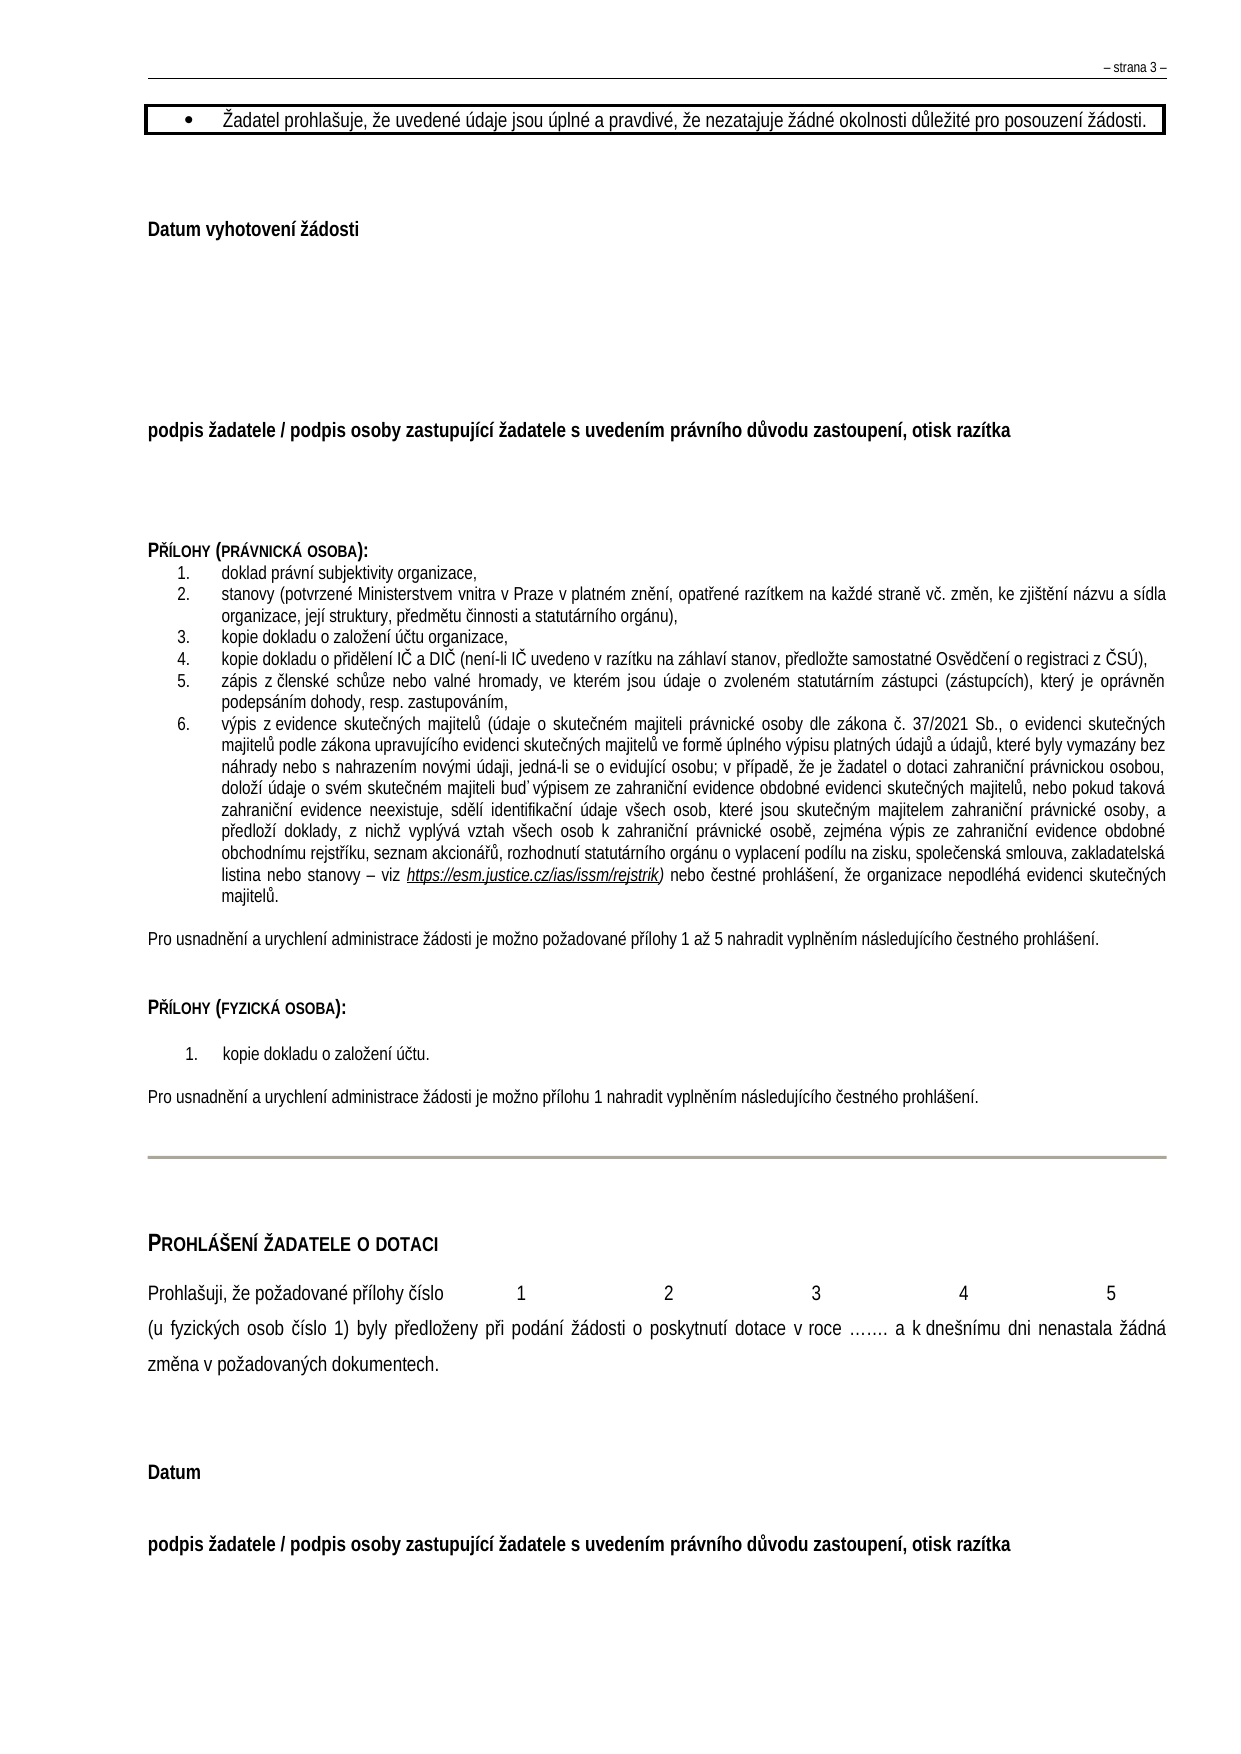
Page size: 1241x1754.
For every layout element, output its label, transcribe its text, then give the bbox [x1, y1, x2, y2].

list stanovy (potvrzené Ministerstvem vnitra v Praze v platném znění, opatřené razítkem na každé straně vč. změn, ke zjištění názvu a sídla organizace, její struktury, předmětu činnosti a statutárního orgánu), [177, 583, 1167, 626]
text Přílohy (právnická osoba): [148, 538, 1167, 562]
subtitle Datum [148, 1460, 1167, 1484]
list výpis z evidence skutečných majitelů (údaje o skutečném majiteli právnické osoby dle zákona č. 37/2021 Sb., o evidenci skutečných majitelů podle zákona upravujícího evidenci skutečných majitelů ve formě úplného výpisu platných údajů a údajů, které byly vymazány bez náhrady nebo s nahrazením novými údaji, jedná-li se o evidující osobu; v případě, že je žadatel o dotaci zahraniční právnickou osobou, doloží údaje o svém skutečném majiteli buď výpisem ze zahraniční evidence obdobné evidenci skutečných majitelů, nebo pokud taková zahraniční evidence neexistuje, sdělí identifikační údaje všech osob, které jsou skutečným majitelem zahraniční právnické osoby, a předloží doklady, z nichž vyplývá vztah všech osob k zahraniční právnické osobě, zejména výpis ze zahraniční evidence obdobné obchodnímu rejstříku, seznam akcionářů, rozhodnutí statutárního orgánu o vyplacení podílu na zisku, společenská smlouva, zakladatelská listina nebo stanovy – viz https://esm.justice.cz/ias/issm/rejstrik) nebo čestné prohlášení, že organizace nepodléhá evidenci skutečných majitelů. [177, 713, 1167, 907]
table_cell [148, 107, 1162, 132]
text Pro usnadnění a urychlení administrace žádosti je možno požadované přílohy 1 až 5 nahradit vyplněním následujícího čestného prohlášení. [148, 928, 1167, 950]
text (u fyzických osob číslo 1) byly předloženy při podání žádosti o poskytnutí dotace v roce ……. a k dnešnímu dni nenastala žádná změna v požadovaných dokumentech. [148, 1316, 1167, 1376]
list kopie dokladu o založení účtu organizace, [177, 626, 1167, 648]
text Pro usnadnění a urychlení administrace žádosti je možno přílohu 1 nahradit vyplněním následujícího čestného prohlášení. [148, 1086, 1167, 1108]
list kopie dokladu o přidělení IČ a DIČ (není-li IČ uvedeno v razítku na záhlaví stanov, předložte samostatné Osvědčení o registraci z ČSÚ), [177, 648, 1167, 669]
text Prohlašuji, že požadované přílohy číslo 1 2 3 4 5 [148, 1280, 1167, 1304]
list doklad právní subjektivity organizace, [177, 562, 1167, 583]
text podpis žadatele / podpis osoby zastupující žadatele s uvedením právního důvodu zastoupení, otisk razítka [148, 418, 1167, 442]
text podpis žadatele / podpis osoby zastupující žadatele s uvedením právního důvodu zastoupení, otisk razítka [148, 1532, 1167, 1556]
text Přílohy (fyzická osoba): [148, 995, 1167, 1019]
list zápis z členské schůze nebo valné hromady, ve kterém jsou údaje o zvoleném statutárním zástupci (zástupcích), který je oprávněn podepsáním dohody, resp. zastupováním, [177, 669, 1167, 713]
text Prohlášení žadatele o dotaci [148, 1228, 1167, 1256]
subtitle Datum vyhotovení žádosti [148, 217, 1167, 241]
list kopie dokladu o založení účtu. [185, 1043, 1167, 1065]
